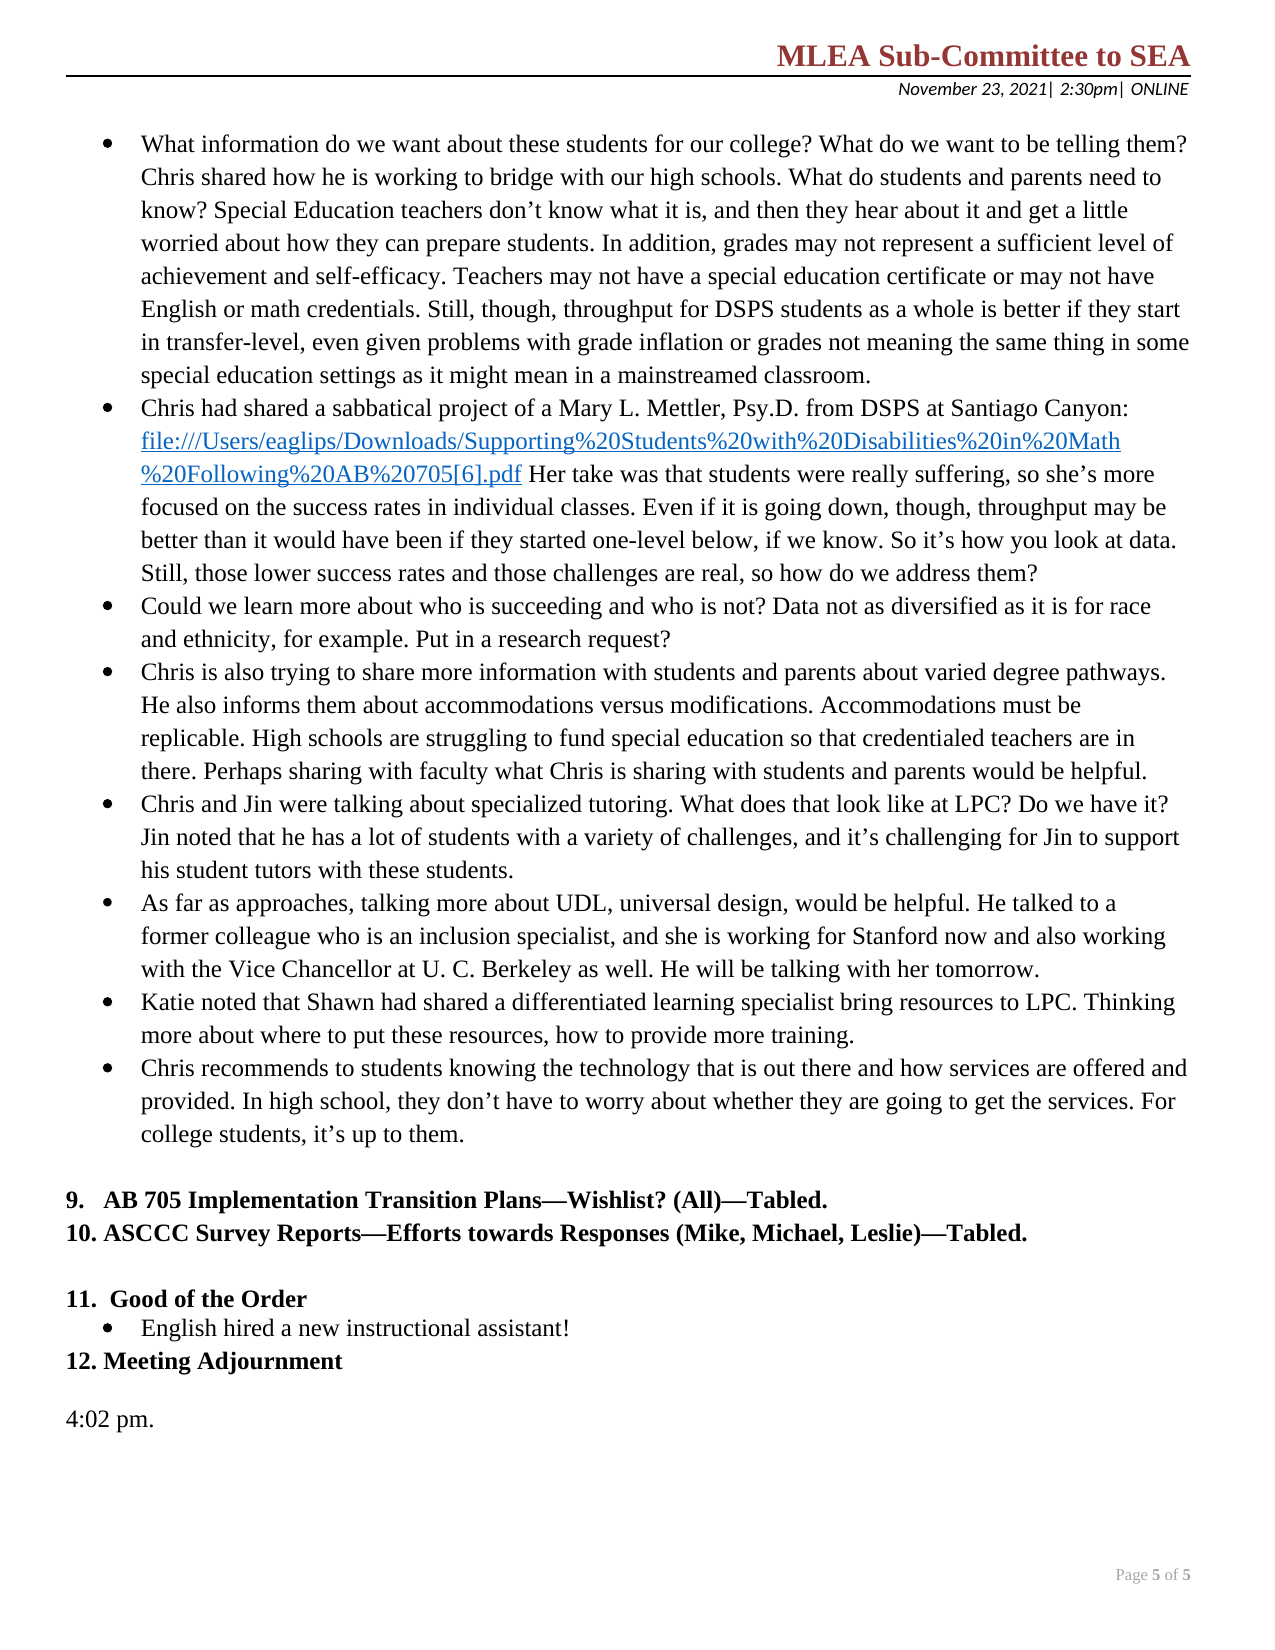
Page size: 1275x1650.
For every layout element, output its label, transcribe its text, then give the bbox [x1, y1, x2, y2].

list ASCCC Survey Reports—Efforts towards Responses (Mike, Michael, Leslie)—Tabled. [66, 1218, 1191, 1280]
list Chris recommends to students knowing the technology that is out there and how services are offered and provided. In high school, they don’t have to worry about whether they are going to get the services. For college students, it’s up to them. [103, 1053, 1191, 1148]
list What information do we want about these students for our college? What do we want to be telling them? Chris shared how he is working to bridge with our high schools. What do students and parents need to know? Special Education teachers don’t know what it is, and then they hear about it and get a little worried about how they can prepare students. In addition, grades may not represent a sufficient level of achievement and self-efficacy. Teachers may not have a special education certificate or may not have English or math credentials. Still, though, throughput for DSPS students as a whole is better if they start in transfer-level, even given problems with grade inflation or grades not meaning the same thing in some special education settings as it might mean in a mainstreamed classroom. [103, 129, 1191, 389]
list Katie noted that Shawn had shared a differentiated learning specialist bring resources to LPC. Thinking more about where to put these resources, how to provide more training. [103, 987, 1191, 1049]
list Chris is also trying to share more information with students and parents about varied degree pathways. He also informs them about accommodations versus modifications. Accommodations must be replicable. High schools are struggling to fund special education so that credentialed teachers are in there. Perhaps sharing with faculty what Chris is sharing with students and parents would be helpful. [103, 657, 1191, 785]
list Chris and Jin were talking about specialized tutoring. What does that look like at LPC? Do we have it? [103, 789, 1191, 818]
list AB 705 Implementation Transition Plans—Wishlist? (All)—Tabled. [66, 1185, 1191, 1214]
list Jin noted that he has a lot of students with a variety of challenges, and it’s challenging for Jin to support his student tutors with these students. [141, 822, 1191, 884]
list As far as approaches, talking more about UDL, universal design, would be helpful. He talked to a former colleague who is an inclusion specialist, and she is working for Stanford now and also working with the Vice Chancellor at U. C. Berkeley as well. He will be talking with her tomorrow. [103, 888, 1191, 983]
list Good of the Order [66, 1284, 1191, 1313]
list English hired a new instructional assistant! [103, 1313, 1191, 1342]
list Meeting Adjournment [66, 1346, 1191, 1375]
list Chris had shared a sabbatical project of a Mary L. Mettler, Psy.D. from DSPS at Santiago Canyon: file:///Users/eaglips/Downloads/Supporting%20Students%20with%20Disabilities%20in%20Math%20Following%20AB%20705[6].pdf Her take was that students were really suffering, so she’s more focused on the success rates in individual classes. Even if it is going down, though, throughput may be better than it would have been if they started one-level below, if we know. So it’s how you look at data. Still, those lower success rates and those challenges are real, so how do we address them? [103, 393, 1191, 587]
text 4:02 pm. [66, 1404, 1191, 1432]
list Could we learn more about who is succeeding and who is not? Data not as diversified as it is for race and ethnicity, for example. Put in a research request? [103, 591, 1191, 653]
